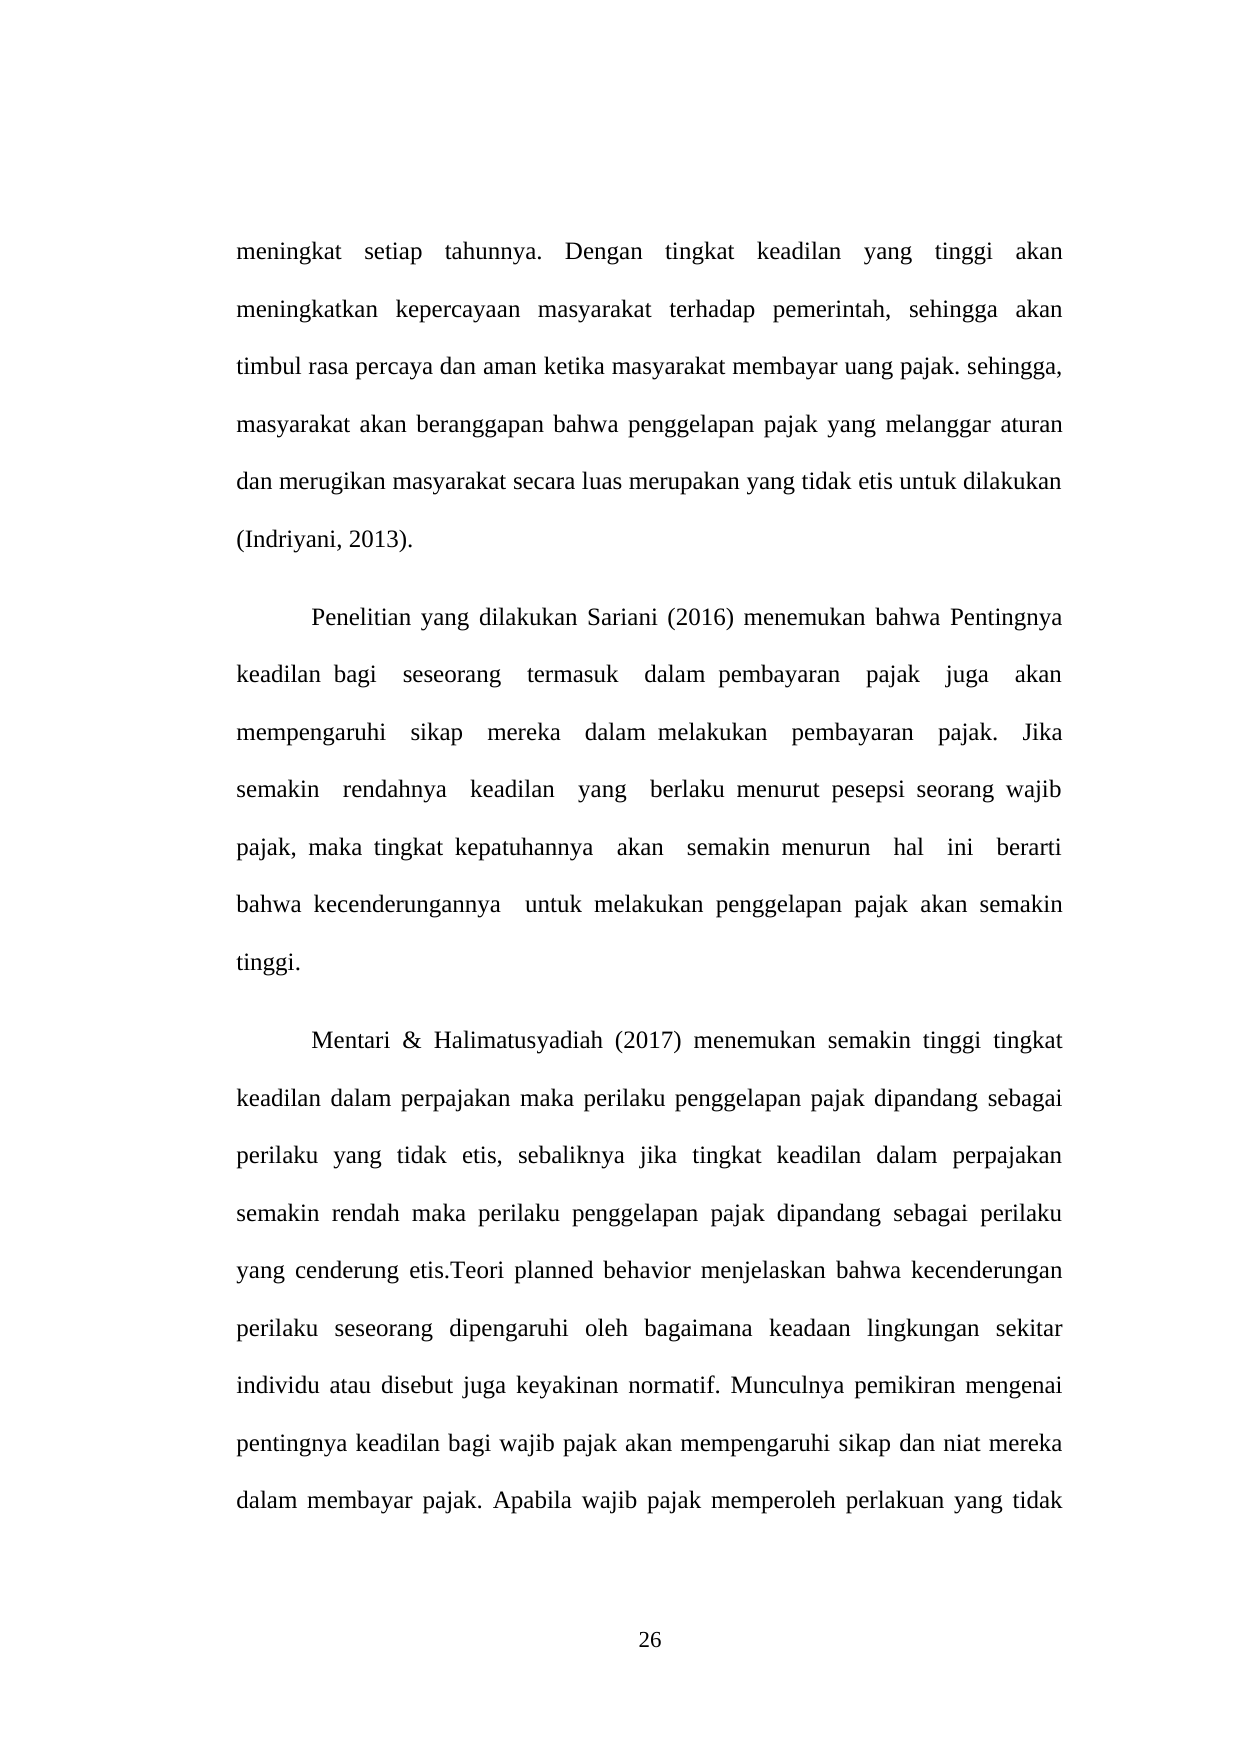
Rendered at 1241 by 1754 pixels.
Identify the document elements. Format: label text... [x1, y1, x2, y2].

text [236, 236, 1063, 552]
text Penelitian yang dilakukan Sariani (2016) menemukan bahwa Pentingnya keadilan bagi seseorang termasuk dalam pembayaran pajak juga akan mempengaruhi sikap mereka dalam melakukan pembayaran pajak. Jika semakin rendahnya keadilan yang berlaku menurut pesepsi seorang wajib pajak, maka tingkat kepatuhannya akan semakin menurun hal ini berarti bahwa kecenderungannya untuk melakukan penggelapan pajak akan semakin tinggi. [236, 602, 1063, 976]
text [236, 1025, 1063, 1514]
